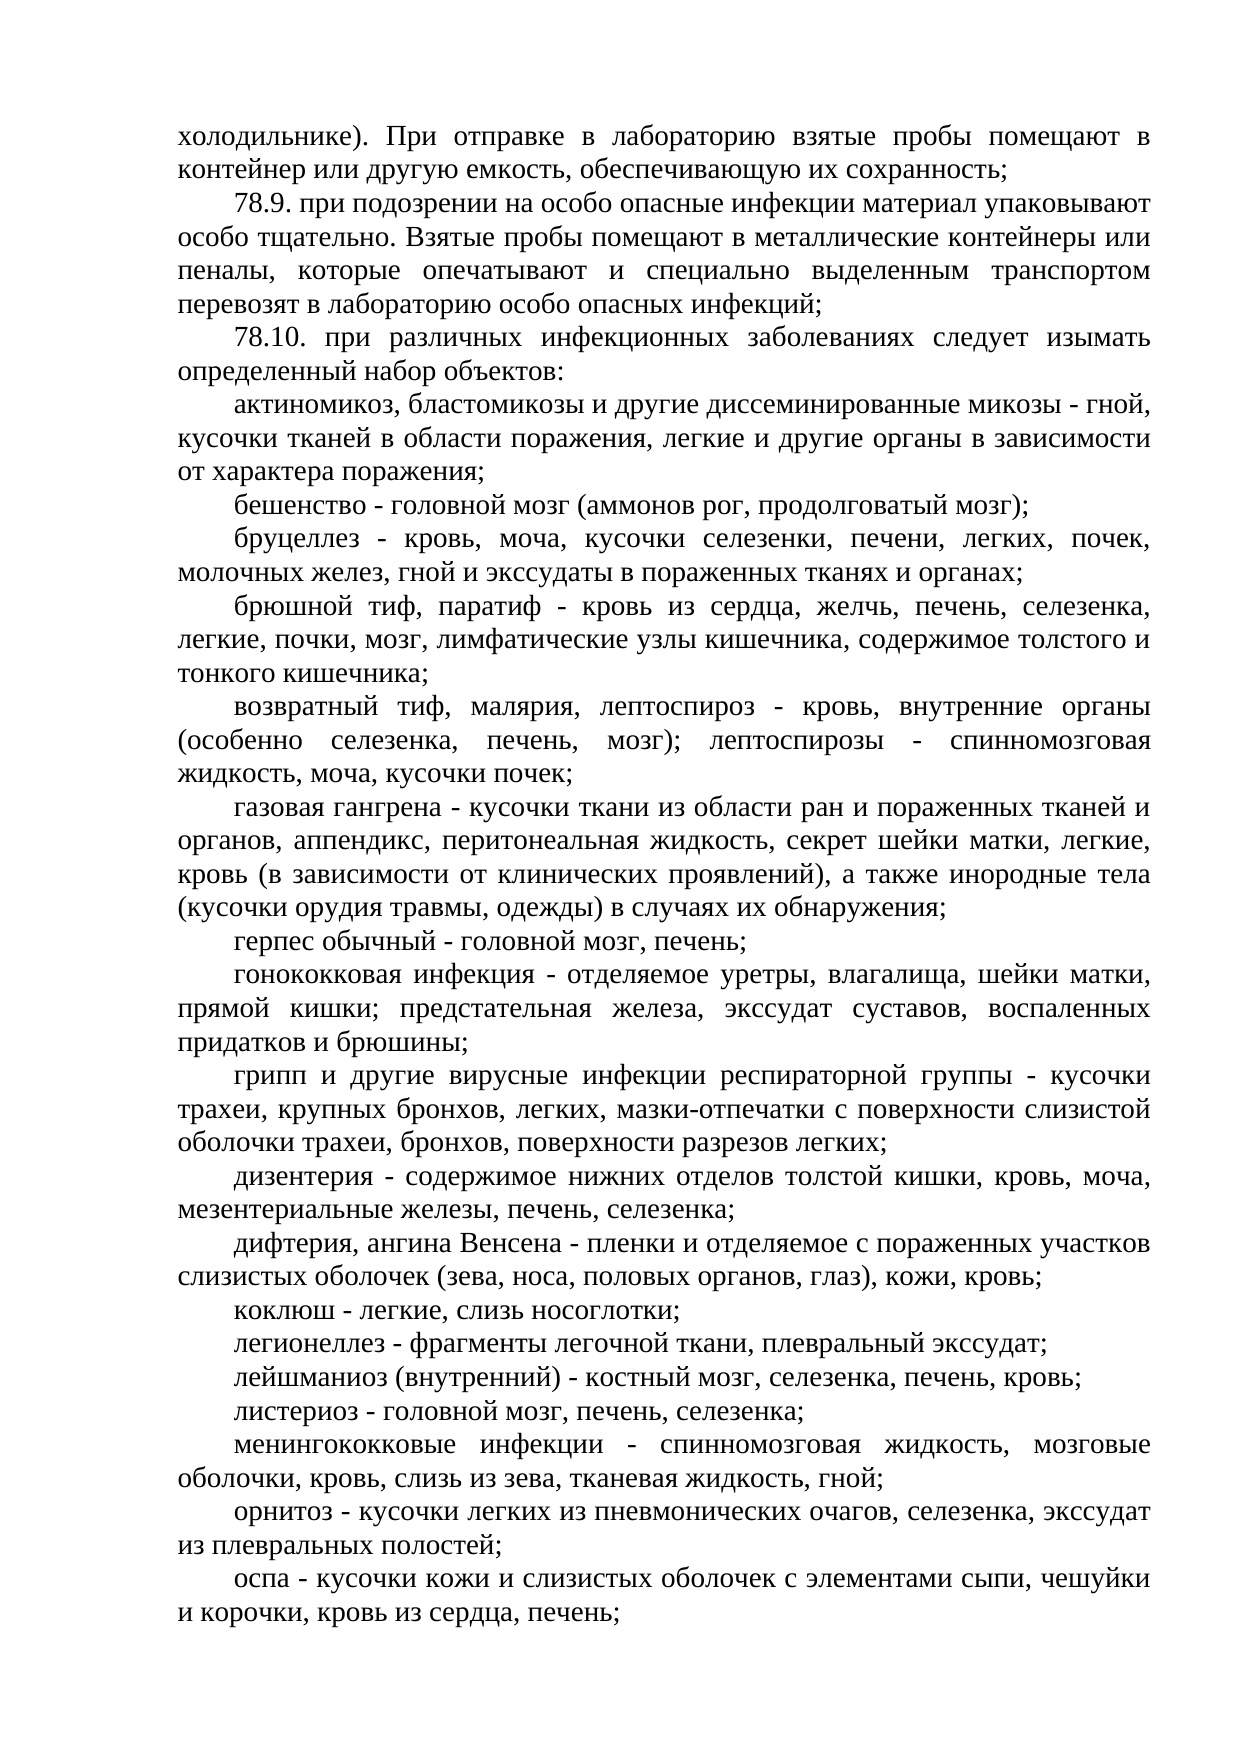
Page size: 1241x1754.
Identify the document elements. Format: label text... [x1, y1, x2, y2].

text дизентерия - содержимое нижних отделов толстой кишки, кровь, моча, мезентериальные железы, печень, селезенка; [177, 1158, 1152, 1225]
text гонококковая инфекция - отделяемое уретры, влагалища, шейки матки, прямой кишки; предстательная железа, экссудат суставов, воспаленных придатков и брюшины; [177, 957, 1152, 1057]
text 78.10. при различных инфекционных заболеваниях следует изымать определенный набор объектов: [177, 319, 1152, 386]
text менингококковые инфекции - спинномозговая жидкость, мозговые оболочки, кровь, слизь из зева, тканевая жидкость, гной; [177, 1426, 1152, 1493]
text коклюш - легкие, слизь носоглотки; [177, 1292, 1152, 1326]
text возвратный тиф, малярия, лептоспироз - кровь, внутренние органы (особенно селезенка, печень, мозг); лептоспирозы - спинномозговая жидкость, моча, кусочки почек; [177, 688, 1152, 789]
text грипп и другие вирусные инфекции респираторной группы - кусочки трахеи, крупных бронхов, легких, мазки-отпечатки с поверхности слизистой оболочки трахеи, бронхов, поверхности разрезов легких; [177, 1057, 1152, 1158]
text герпес обычный - головной мозг, печень; [177, 923, 1152, 957]
text лейшманиоз (внутренний) - костный мозг, селезенка, печень, кровь; [177, 1359, 1152, 1393]
text листериоз - головной мозг, печень, селезенка; [177, 1393, 1152, 1426]
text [177, 118, 1152, 185]
text газовая гангрена - кусочки ткани из области ран и пораженных тканей и органов, аппендикс, перитонеальная жидкость, секрет шейки матки, легкие, кровь (в зависимости от клинических проявлений), а также инородные тела (кусочки орудия травмы, одежды) в случаях их обнаружения; [177, 789, 1152, 923]
text орнитоз - кусочки легких из пневмонических очагов, селезенка, экссудат из плевральных полостей; [177, 1493, 1152, 1560]
text дифтерия, ангина Венсена - пленки и отделяемое с пораженных участков слизистых оболочек (зева, носа, половых органов, глаз), кожи, кровь; [177, 1225, 1152, 1292]
text 78.9. при подозрении на особо опасные инфекции материал упаковывают особо тщательно. Взятые пробы помещают в металлические контейнеры или пеналы, которые опечатывают и специально выделенным транспортом перевозят в лабораторию особо опасных инфекций; [177, 185, 1152, 319]
text легионеллез - фрагменты легочной ткани, плевральный экссудат; [177, 1326, 1152, 1359]
text брюшной тиф, паратиф - кровь из сердца, желчь, печень, селезенка, легкие, почки, мозг, лимфатические узлы кишечника, содержимое толстого и тонкого кишечника; [177, 588, 1152, 688]
text оспа - кусочки кожи и слизистых оболочек с элементами сыпи, чешуйки и корочки, кровь из сердца, печень; [177, 1560, 1152, 1627]
text бешенство - головной мозг (аммонов рог, продолговатый мозг); [177, 487, 1152, 521]
text бруцеллез - кровь, моча, кусочки селезенки, печени, легких, почек, молочных желез, гной и экссудаты в пораженных тканях и органах; [177, 521, 1152, 588]
text актиномикоз, бластомикозы и другие диссеминированные микозы - гной, кусочки тканей в области поражения, легкие и другие органы в зависимости от характера поражения; [177, 386, 1152, 487]
